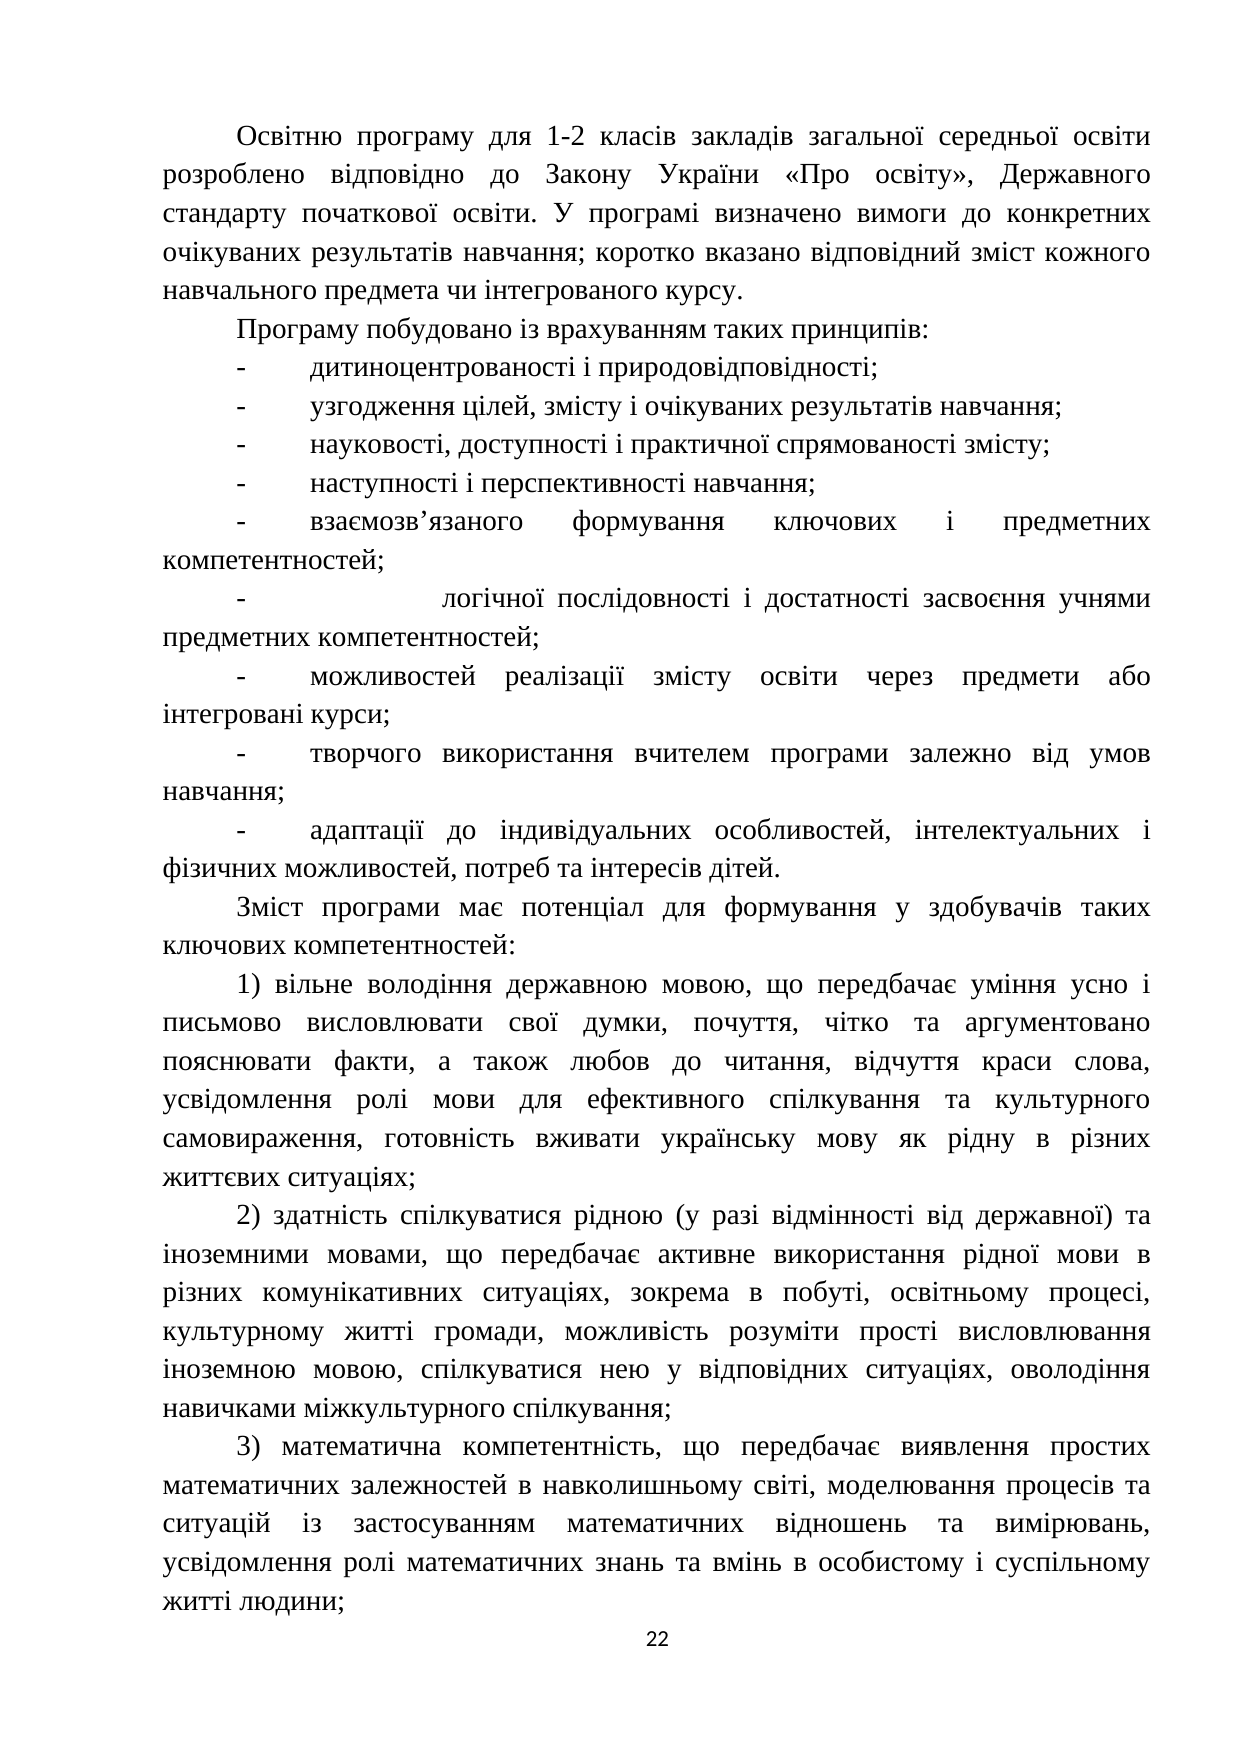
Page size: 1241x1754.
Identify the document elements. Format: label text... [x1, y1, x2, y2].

text - науковості, доступності і практичної спрямованості змісту; [162, 426, 1152, 460]
text - логічної послідовності і достатності засвоєння учнями предметних компетентностей; [162, 581, 1152, 653]
text 2) здатність спілкуватися рідною (у разі відмінності від державної) та іноземними мовами, що передбачає активне використання рідної мови в різних комунікативних ситуаціях, зокрема в побуті, освітньому процесі, культурному житті громади, можливість розуміти прості висловлювання іноземною мовою, спілкуватися нею у відповідних ситуаціях, оволодіння навичками міжкультурного спілкування; [162, 1197, 1152, 1423]
text - дитиноцентрованості і природовідповідності; [162, 349, 1152, 383]
text - адаптації до індивідуальних особливостей, інтелектуальних і фізичних можливостей, потреб та інтересів дітей. [162, 812, 1152, 884]
text Освітню програму для 1-2 класів закладів загальної середньої освіти розроблено відповідно до Закону України «Про освіту», Державного стандарту початкової освіти. У програмі визначено вимоги до конкретних очікуваних результатів навчання; коротко вказано відповідний зміст кожного навчального предмета чи інтегрованого курсу. [162, 118, 1152, 306]
text - наступності і перспективності навчання; [162, 465, 1152, 498]
text - взаємозв’язаного формування ключових і предметних компетентностей; [162, 503, 1152, 576]
text Програму побудовано із врахуванням таких принципів: [162, 311, 1152, 344]
text - можливостей реалізації змісту освіти через предмети або інтегровані курси; [162, 658, 1152, 730]
text - узгодження цілей, змісту і очікуваних результатів навчання; [162, 388, 1152, 421]
text - творчого використання вчителем програми залежно від умов навчання; [162, 735, 1152, 807]
text 3) математична компетентність, що передбачає виявлення простих математичних залежностей в навколишньому світі, моделювання процесів та ситуацій із застосуванням математичних відношень та вимірювань, усвідомлення ролі математичних знань та вмінь в особистому і суспільному житті людини; [162, 1428, 1152, 1616]
text 1) вільне володіння державною мовою, що передбачає уміння усно і письмово висловлювати свої думки, почуття, чітко та аргументовано пояснювати факти, а також любов до читання, відчуття краси слова, усвідомлення ролі мови для ефективного спілкування та культурного самовираження, готовність вживати українську мову як рідну в різних життєвих ситуаціях; [162, 966, 1152, 1192]
text Зміст програми має потенціал для формування у здобувачів таких ключових компетентностей: [162, 889, 1152, 961]
